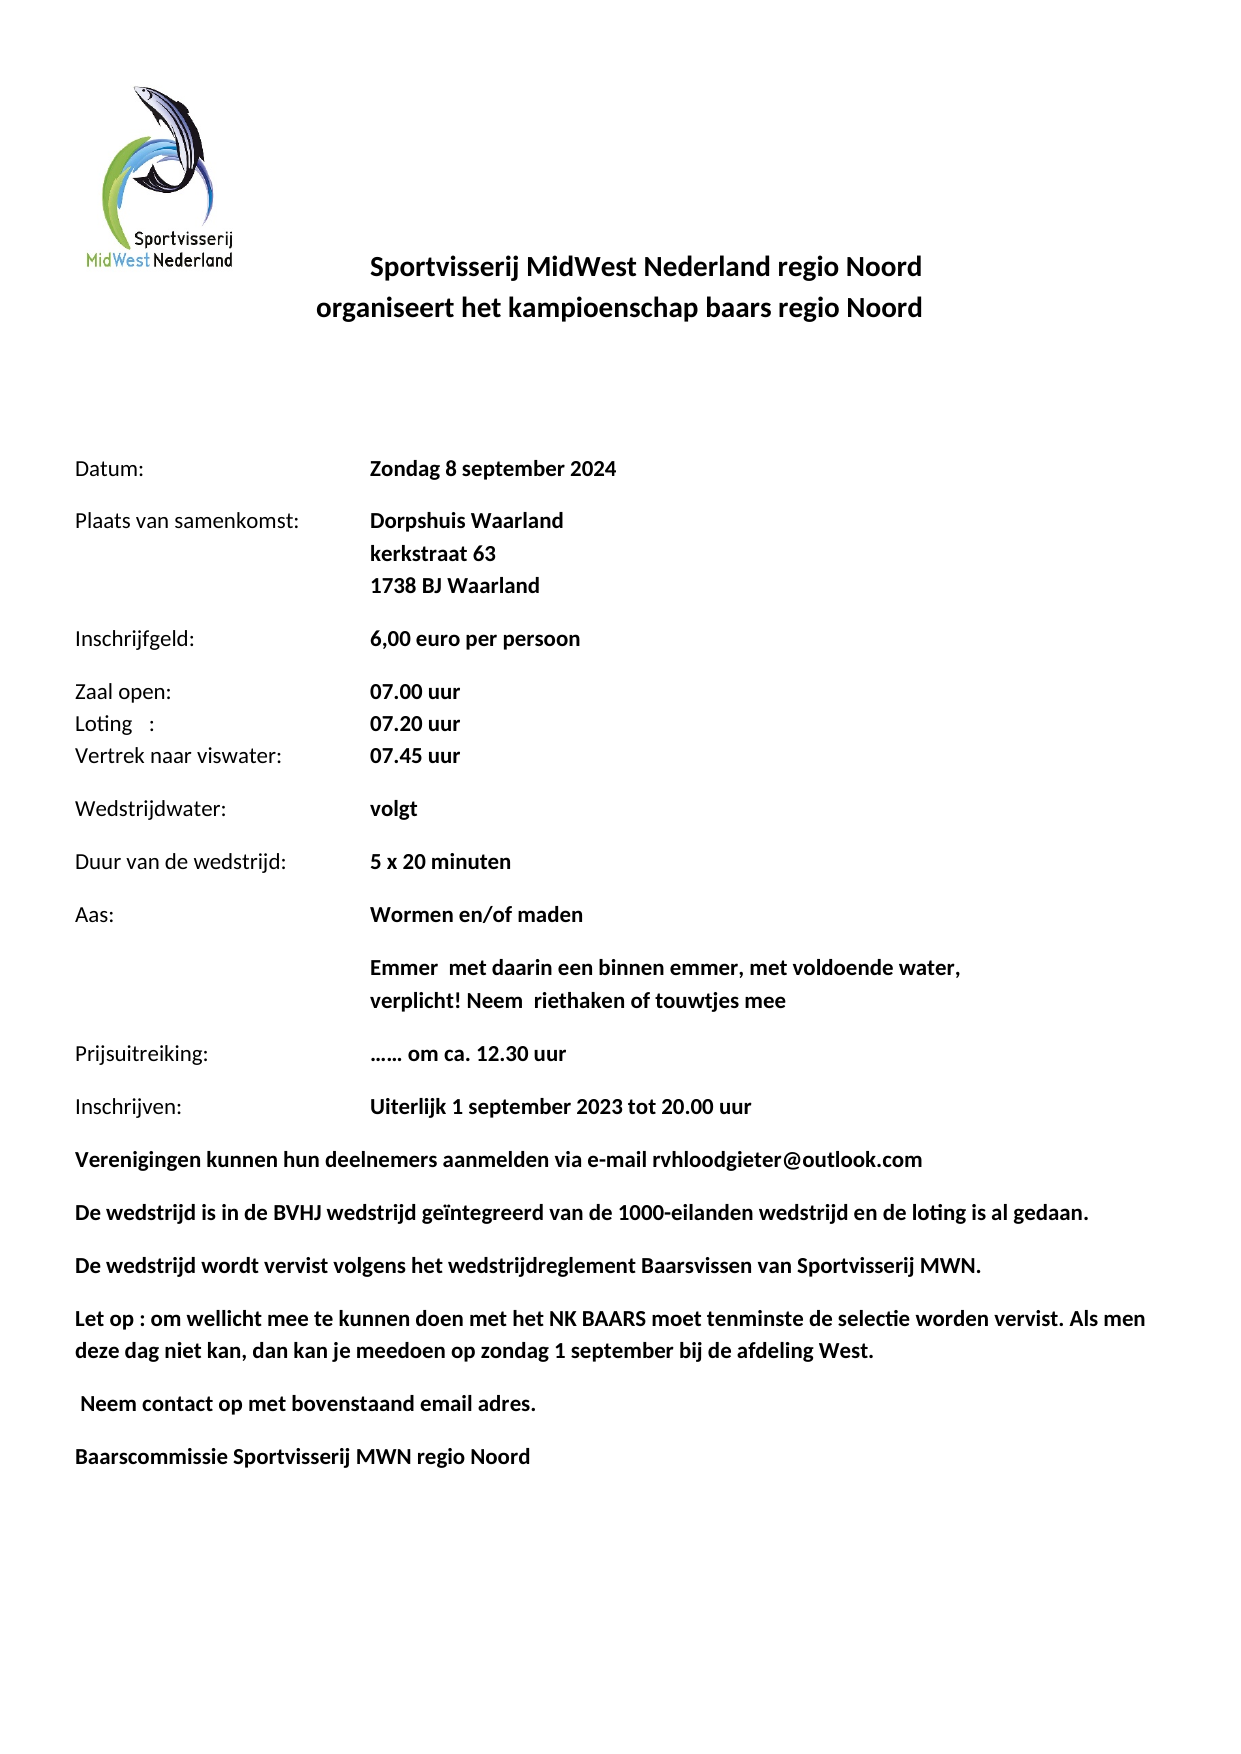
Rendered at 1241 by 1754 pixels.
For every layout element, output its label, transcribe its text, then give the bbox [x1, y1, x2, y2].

text Duur van de wedstrijd: 5 x 20 minuten [75, 847, 1165, 876]
text Emmer met daarin een binnen emmer, met voldoende water, verplicht! Neem riethaken of touwtjes mee [75, 953, 1165, 1014]
text Inschrijfgeld: 6,00 euro per persoon [75, 624, 1165, 652]
text Plaats van samenkomst: Dorpshuis Waarland kerkstraat 63 1738 BJ Waarland [75, 507, 1165, 599]
text Zaal open: 07.00 uur Loting : 07.20 uur Vertrek naar viswater: 07.45 uur [75, 677, 1165, 769]
text Let op : om wellicht mee te kunnen doen met het NK BAARS moet tenminste de selectie worden vervist. Als men deze dag niet kan, dan kan je meedoen op zondag 1 september bij de afdeling West. [75, 1304, 1165, 1364]
text Datum: Zondag 8 september 2024 [75, 454, 1165, 482]
text De wedstrijd wordt vervist volgens het wedstrijdreglement Baarsvissen van Sportvisserij MWN. [75, 1251, 1165, 1279]
text Prijsuitreiking: …… om ca. 12.30 uur [75, 1039, 1165, 1067]
text Inschrijven: Uiterlijk 1 september 2023 tot 20.00 uur [75, 1092, 1165, 1120]
text Neem contact op met bovenstaand email adres. [75, 1389, 1165, 1417]
text Wedstrijdwater: volgt [75, 794, 1165, 822]
text Aas: Wormen en/of maden [75, 901, 1165, 928]
picture [75, 75, 255, 277]
text De wedstrijd is in de BVHJ wedstrijd geïntegreerd van de 1000-eilanden wedstrijd en de loting is al gedaan. [75, 1198, 1165, 1226]
text Baarscommissie Sportvisserij MWN regio Noord [75, 1442, 1165, 1470]
text Verenigingen kunnen hun deelnemers aanmelden via e-mail rvhloodgieter@outlook.com [75, 1145, 1165, 1173]
text Sportvisserij MidWest Nederland regio Noord organiseert het kampioenschap baars regio Noord [75, 75, 1165, 366]
